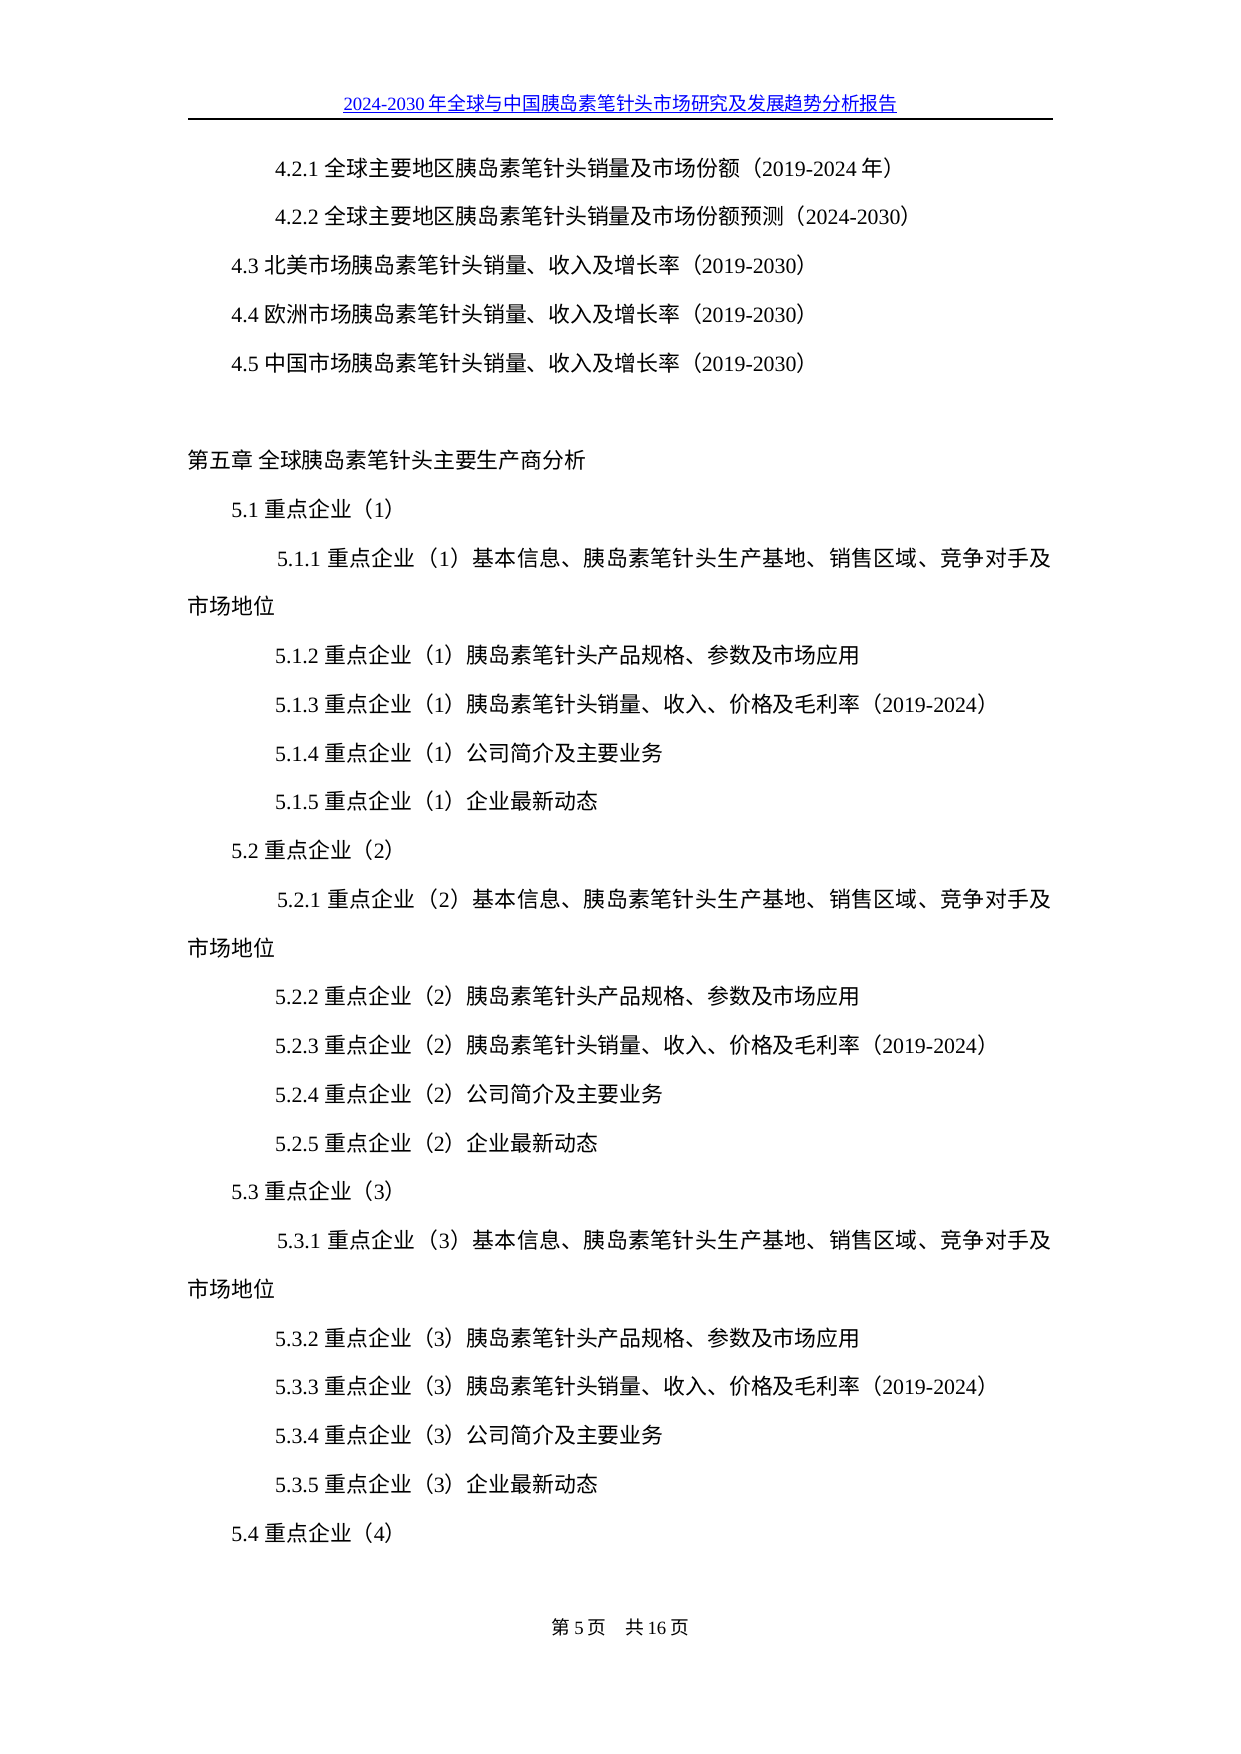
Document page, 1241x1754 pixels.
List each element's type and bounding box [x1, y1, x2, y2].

text [187, 150, 1053, 1548]
